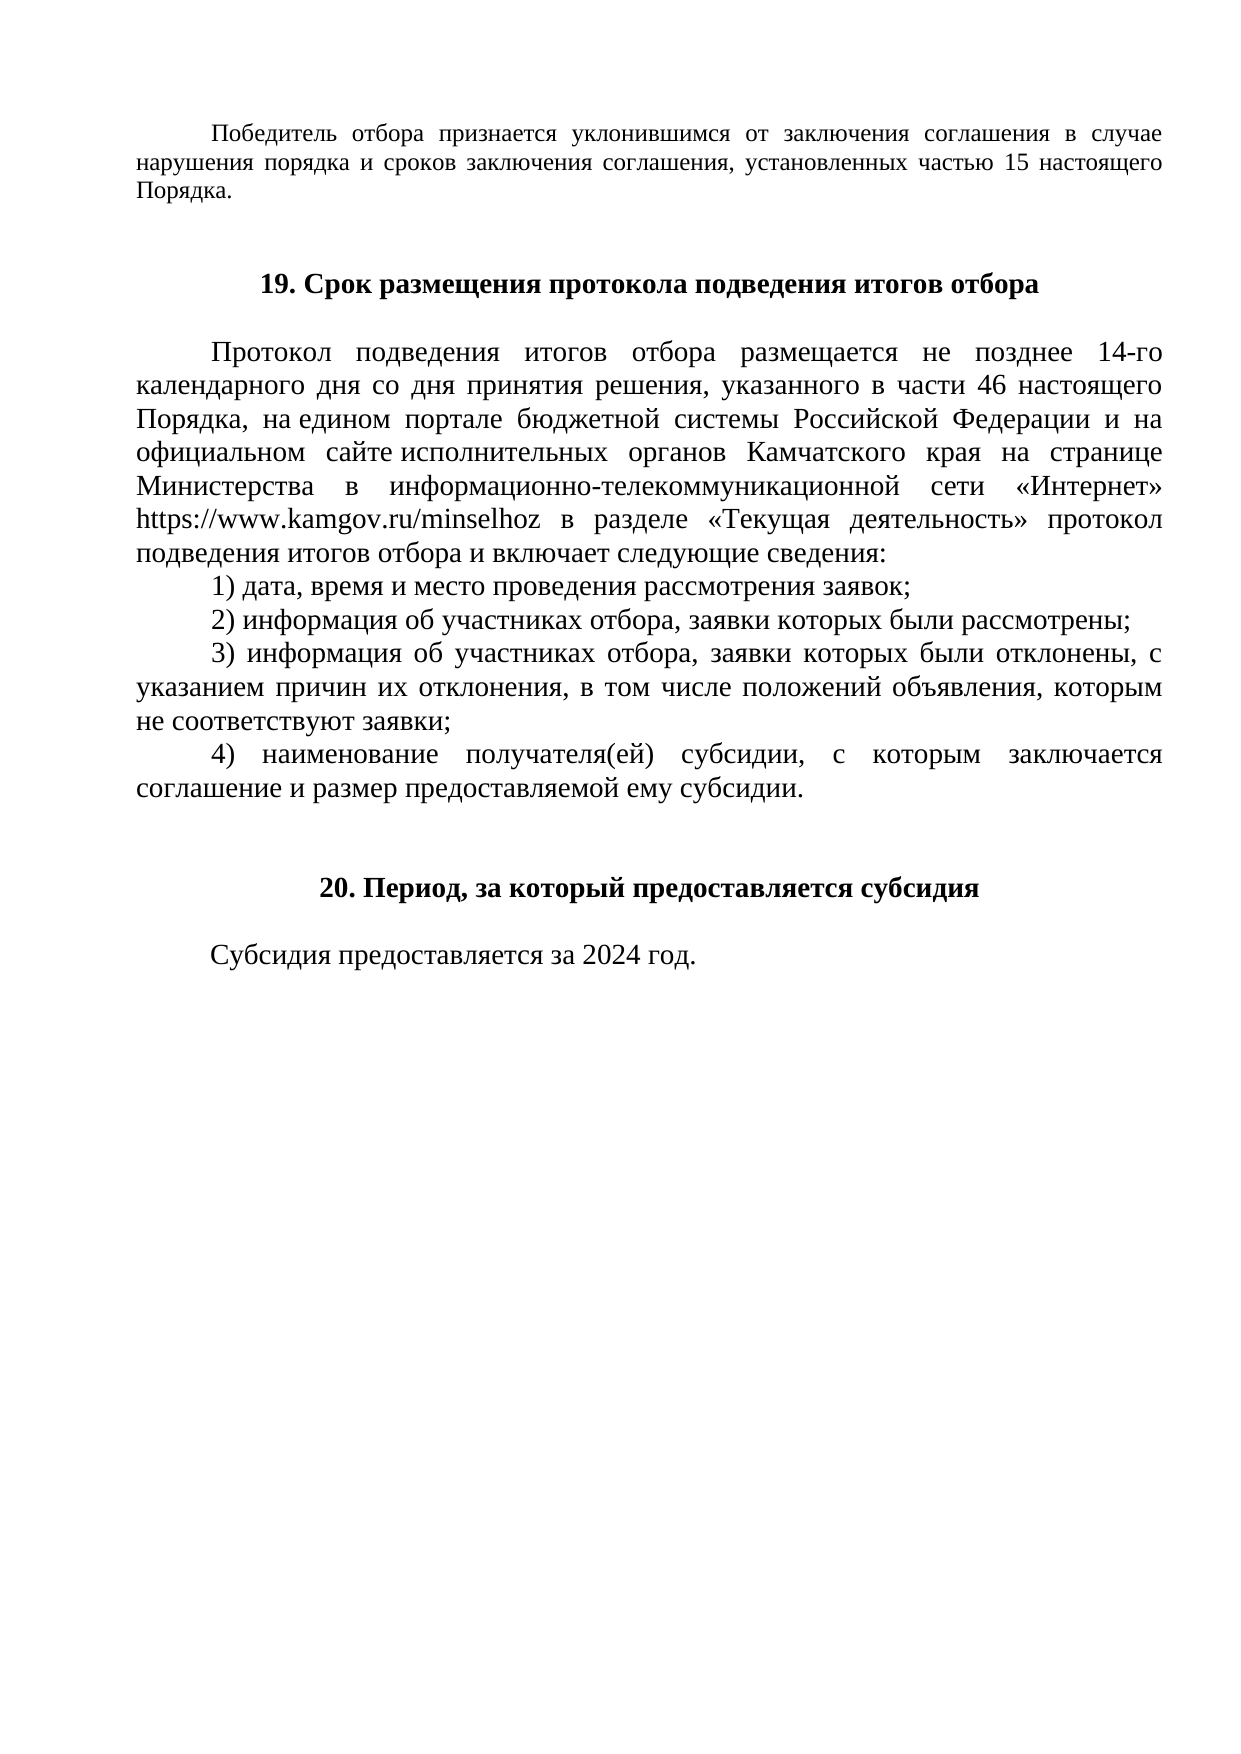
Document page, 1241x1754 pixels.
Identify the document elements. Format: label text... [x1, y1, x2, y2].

text Субсидия предоставляется за 2024 год. [136, 937, 1163, 971]
text 2) информация об участниках отбора, заявки которых были рассмотрены; [136, 602, 1163, 636]
text Протокол подведения итогов отбора размещается не позднее 14-го календарного дня со дня принятия решения, указанного в части 46 настоящего Порядка, на едином портале бюджетной системы Российской Федерации и на официальном сайте исполнительных органов Камчатского края на странице Министерства в информационно-телекоммуникационной сети «Интернет» https://www.kamgov.ru/minselhoz в разделе «Текущая деятельность» протокол подведения итогов отбора и включает следующие сведения: [136, 334, 1163, 568]
text 20. Период, за который предоставляется субсидия [136, 870, 1163, 904]
text 4) наименование получателя(ей) субсидии, с которым заключается соглашение и размер предоставляемой ему субсидии. [136, 736, 1163, 803]
text 1) дата, время и место проведения рассмотрения заявок; [136, 568, 1163, 602]
text Победитель отбора признается уклонившимся от заключения соглашения в случае нарушения порядка и сроков заключения соглашения, установленных частью 15 настоящего Порядка. [136, 118, 1163, 204]
text 19. Срок размещения протокола подведения итогов отбора [136, 267, 1163, 300]
text 3) информация об участниках отбора, заявки которых были отклонены, с указанием причин их отклонения, в том числе положений объявления, которым не соответствуют заявки; [136, 636, 1163, 736]
